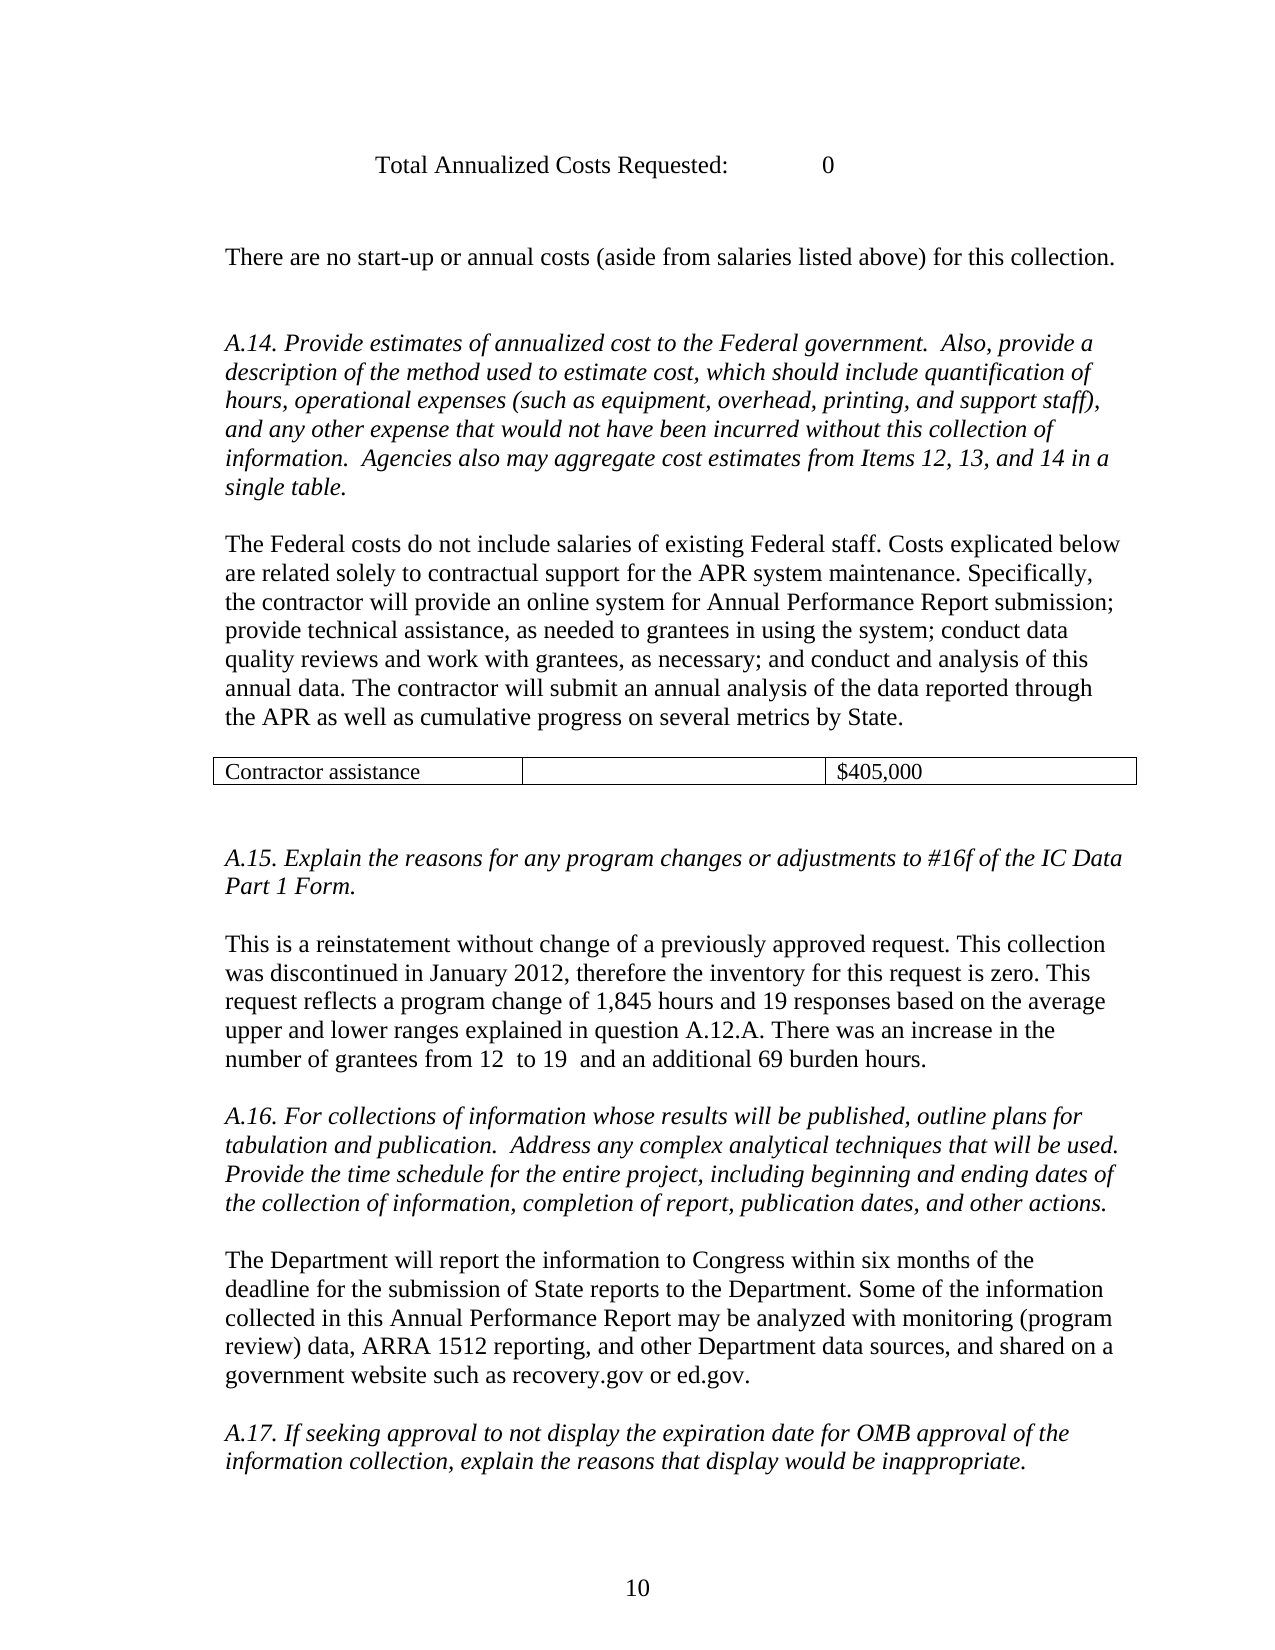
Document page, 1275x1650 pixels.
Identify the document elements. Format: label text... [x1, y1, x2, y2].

text The Department will report the information to Congress within six months of the deadline for the submission of State reports to the Department. Some of the information collected in this Annual Performance Report may be analyzed with monitoring (program review) data, ARRA 1512 reporting, and other Department data sources, and shared on a government website such as recovery.gov or ed.gov. [225, 1245, 1125, 1389]
text A.16. For collections of information whose results will be published, outline plans for tabulation and publication. Address any complex analytical techniques that will be used. Provide the time schedule for the entire project, including beginning and ending dates of the collection of information, completion of report, publication dates, and other actions. [225, 1101, 1125, 1216]
text This is a reinstatement without change of a previously approved request. This collection was discontinued in January 2012, therefore the inventory for this request is zero. This request reflects a program change of 1,845 hours and 19 responses based on the average upper and lower ranges explained in question A.12.A. There was an increase in the number of grantees from 12 to 19 and an additional 69 burden hours. [225, 929, 1125, 1073]
text A.17. If seeking approval to not display the expiration date for OMB approval of the information collection, explain the reasons that display would be inappropriate. [225, 1418, 1125, 1475]
table_header $405,000 [826, 758, 1136, 784]
text Total Annualized Costs Requested: 0 [375, 150, 1125, 179]
text A.15. Explain the reasons for any program changes or adjustments to #16f of the IC Data Part 1 Form. [225, 843, 1125, 900]
text The Federal costs do not include salaries of existing Federal staff. Costs explicated below are related solely to contractual support for the APR system maintenance. Specifically, the contractor will provide an online system for Annual Performance Report submission; provide technical assistance, as needed to grantees in using the system; conduct data quality reviews and work with grantees, as necessary; and conduct and analysis of this annual data. The contractor will submit an annual analysis of the data reported through the APR as well as cumulative progress on several metrics by State. [225, 529, 1125, 730]
text There are no start-up or annual costs (aside from salaries listed above) for this collection. [225, 242, 1125, 270]
table_header Contractor assistance [214, 758, 522, 784]
table_header [523, 758, 825, 784]
text A.14. Provide estimates of annualized cost to the Federal government. Also, provide a description of the method used to estimate cost, which should include quantification of hours, operational expenses (such as equipment, overhead, printing, and support staff), and any other expense that would not have been incurred without this collection of information. Agencies also may aggregate cost estimates from Items 12, 13, and 14 in a single table. [225, 328, 1125, 500]
